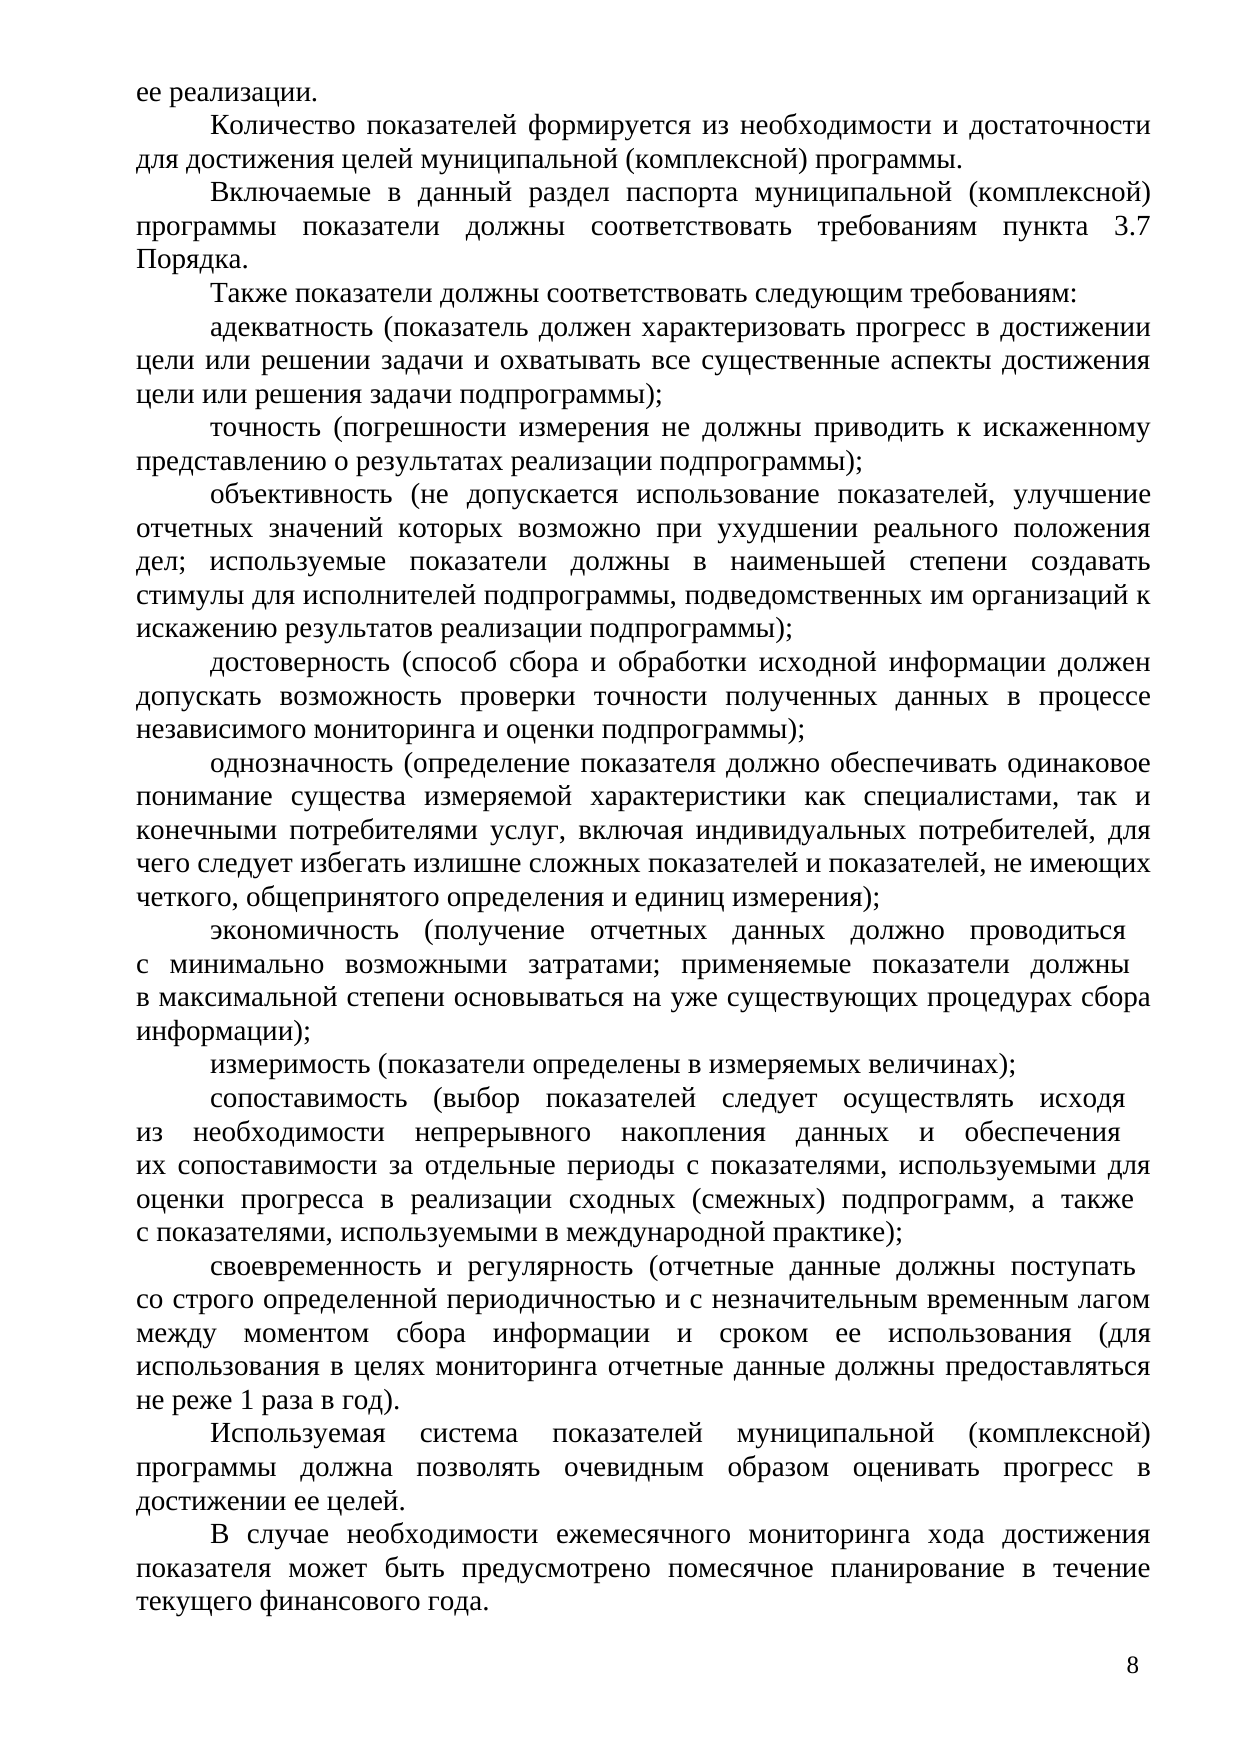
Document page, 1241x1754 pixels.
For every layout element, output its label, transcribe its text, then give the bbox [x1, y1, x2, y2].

text экономичность (получение отчетных данных должно проводиться с минимально возможными затратами; применяемые показатели должны в максимальной степени основываться на уже существующих процедурах сбора информации); [136, 912, 1152, 1047]
text Количество показателей формируется из необходимости и достаточности для достижения целей муниципальной (комплексной) программы. [136, 107, 1152, 174]
text объективность (не допускается использование показателей, улучшение отчетных значений которых возможно при ухудшении реального положения дел; используемые показатели должны в наименьшей степени создавать стимулы для исполнителей подпрограммы, подведомственных им организаций к искажению результатов реализации подпрограммы); [136, 476, 1152, 644]
text точность (погрешности измерения не должны приводить к искаженному представлению о результатах реализации подпрограммы); [136, 409, 1152, 476]
text адекватность (показатель должен характеризовать прогресс в достижении цели или решении задачи и охватывать все существенные аспекты достижения цели или решения задачи подпрограммы); [136, 309, 1152, 409]
text сопоставимость (выбор показателей следует осуществлять исходя из необходимости непрерывного накопления данных и обеспечения их сопоставимости за отдельные периоды с показателями, используемыми для оценки прогресса в реализации сходных (смежных) подпрограмм, а также с показателями, используемыми в международной практике); [136, 1080, 1152, 1248]
text своевременность и регулярность (отчетные данные должны поступать со строго определенной периодичностью и с незначительным временным лагом между моментом сбора информации и сроком ее использования (для использования в целях мониторинга отчетные данные должны предоставляться не реже 1 раза в год). [136, 1248, 1152, 1416]
text однозначность (определение показателя должно обеспечивать одинаковое понимание существа измеряемой характеристики как специалистами, так и конечными потребителями услуг, включая индивидуальных потребителей, для чего следует избегать излишне сложных показателей и показателей, не имеющих четкого, общепринятого определения и единиц измерения); [136, 745, 1152, 912]
text Также показатели должны соответствовать следующим требованиям: [136, 275, 1152, 309]
text измеримость (показатели определены в измеряемых величинах); [136, 1047, 1152, 1080]
text Включаемые в данный раздел паспорта муниципальной (комплексной) программы показатели должны соответствовать требованиям пункта 3.7 Порядка. [136, 174, 1152, 275]
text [136, 74, 1152, 107]
text Используемая система показателей муниципальной (комплексной) программы должна позволять очевидным образом оценивать прогресс в достижении ее целей. [136, 1416, 1152, 1516]
text В случае необходимости ежемесячного мониторинга хода достижения показателя может быть предусмотрено помесячное планирование в течение текущего финансового года. [136, 1516, 1152, 1617]
text достоверность (способ сбора и обработки исходной информации должен допускать возможность проверки точности полученных данных в процессе независимого мониторинга и оценки подпрограммы); [136, 644, 1152, 745]
